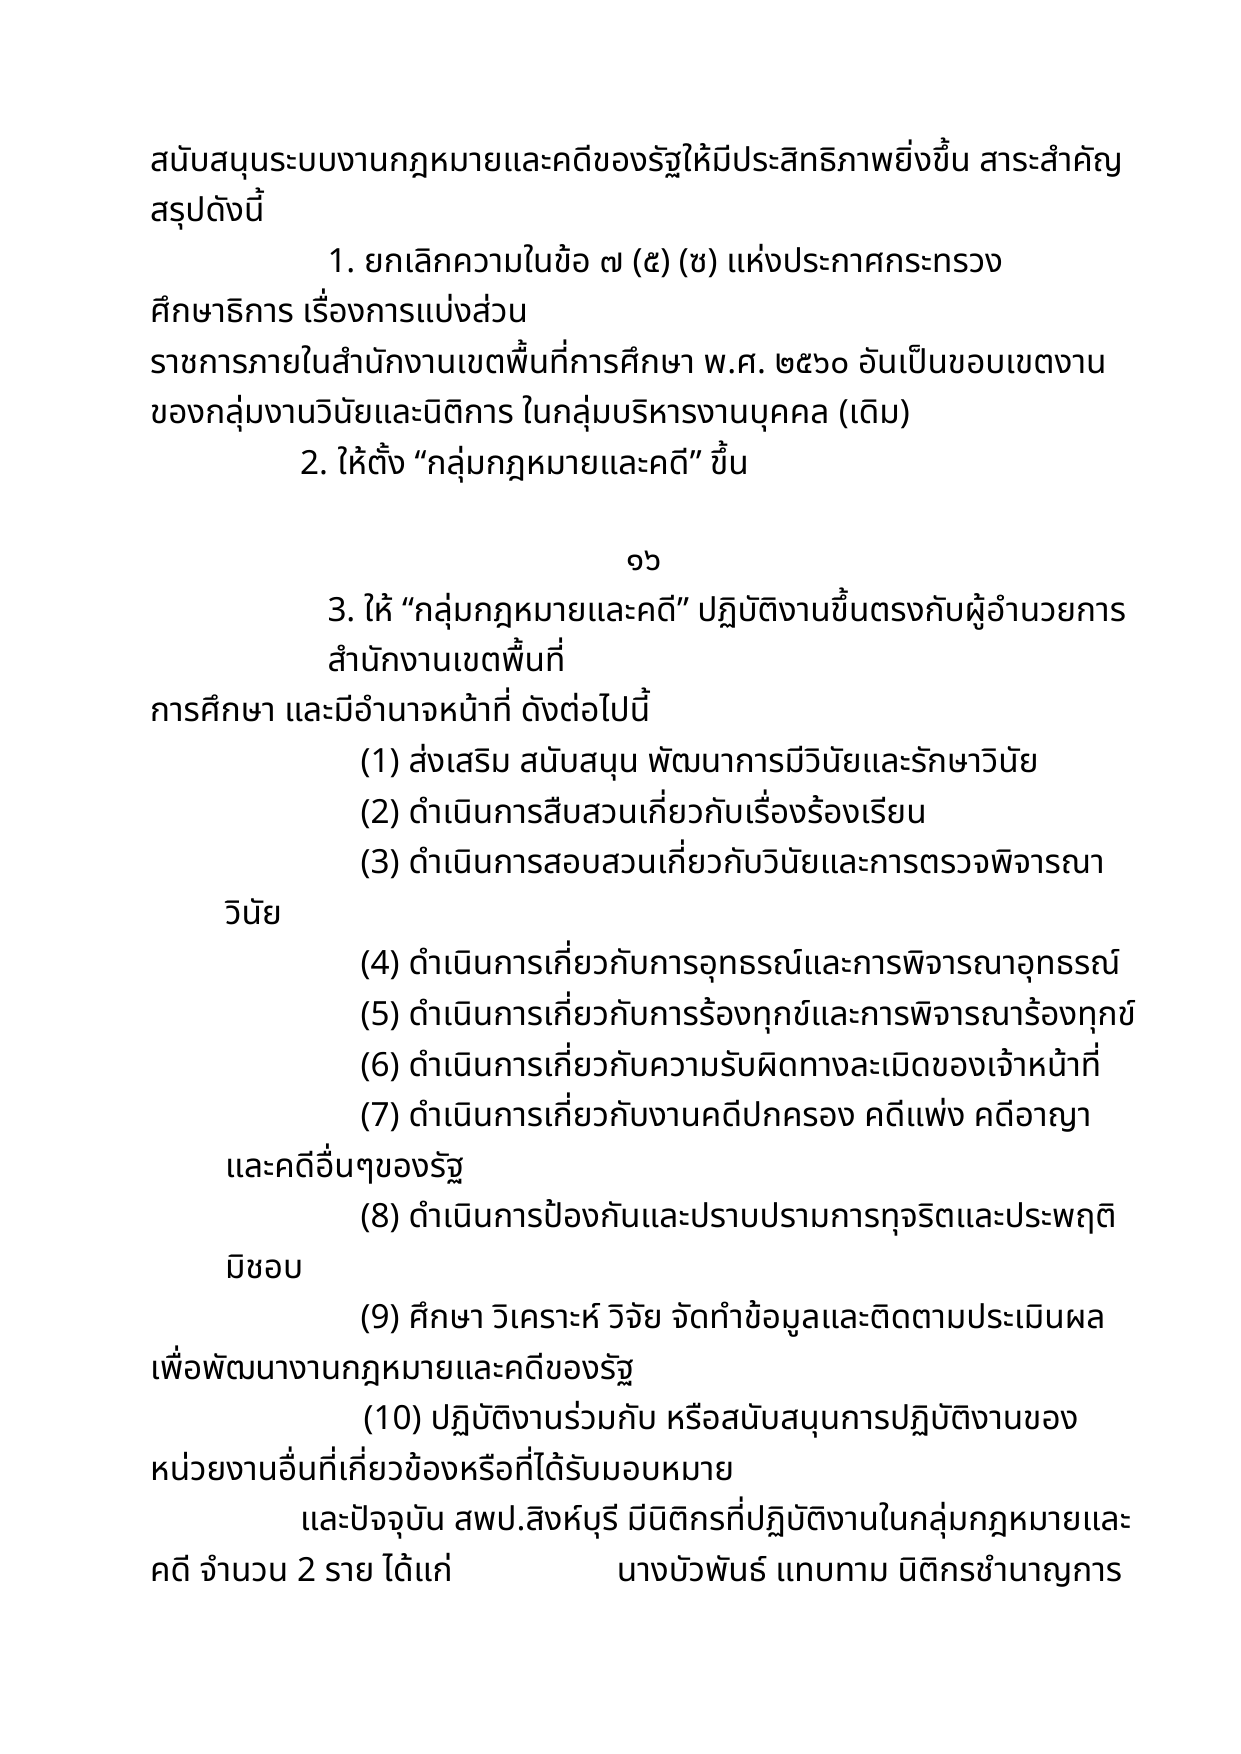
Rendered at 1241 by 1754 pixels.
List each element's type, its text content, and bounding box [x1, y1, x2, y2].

text (2) ดำเนินการสืบสวนเกี่ยวกับเรื่องร้องเรียน [225, 787, 1137, 838]
text (6) ดำเนินการเกี่ยวกับความรับผิดทางละเมิดของเจ้าหน้าที่ [225, 1040, 1137, 1091]
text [150, 1495, 1137, 1596]
text การศึกษา และมีอำนาจหน้าที่ ดังต่อไปนี้ [150, 686, 1137, 737]
text 3. ให้ “กลุ่มกฎหมายและคดี” ปฏิบัติงานขึ้นตรงกับผู้อำนวยการสำนักงานเขตพื้นที่ [327, 585, 1137, 686]
text (7) ดำเนินการเกี่ยวกับงานคดีปกครอง คดีแพ่ง คดีอาญา และคดีอื่นๆของรัฐ [225, 1091, 1137, 1192]
text ราชการภายในสำนักงานเขตพื้นที่การศึกษา พ.ศ. ๒๕๖๐ อันเป็นขอบเขตงานของกลุ่มงานวินัยและนิติการ ในกลุ่มบริหารงานบุคคล (เดิม) [150, 338, 1137, 439]
text (4) ดำเนินการเกี่ยวกับการอุทธรณ์และการพิจารณาอุทธรณ์ [225, 939, 1137, 990]
text (5) ดำเนินการเกี่ยวกับการร้องทุกข์และการพิจารณาร้องทุกข์ [225, 990, 1137, 1040]
text 1. ยกเลิกความในข้อ ๗ (๕) (ซ) แห่งประกาศกระทรวงศึกษาธิการ เรื่องการแบ่งส่วน [150, 237, 1137, 338]
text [150, 136, 1137, 237]
text (1) ส่งเสริม สนับสนุน พัฒนาการมีวินัยและรักษาวินัย [225, 737, 1137, 787]
text ๑๖ [150, 535, 1137, 585]
text (8) ดำเนินการป้องกันและปราบปรามการทุจริตและประพฤติมิชอบ [225, 1192, 1137, 1293]
list ให้ตั้ง “กลุ่มกฎหมายและคดี” ขึ้น [300, 439, 1137, 489]
text (3) ดำเนินการสอบสวนเกี่ยวกับวินัยและการตรวจพิจารณาวินัย [225, 838, 1137, 939]
text (10) ปฏิบัติงานร่วมกับ หรือสนับสนุนการปฏิบัติงานของหน่วยงานอื่นที่เกี่ยวข้องหรือที่ได้รับมอบหมาย [150, 1394, 1137, 1495]
text (9) ศึกษา วิเคราะห์ วิจัย จัดทำข้อมูลและติดตามประเมินผลเพื่อพัฒนางานกฎหมายและคดีของรัฐ [150, 1293, 1137, 1394]
